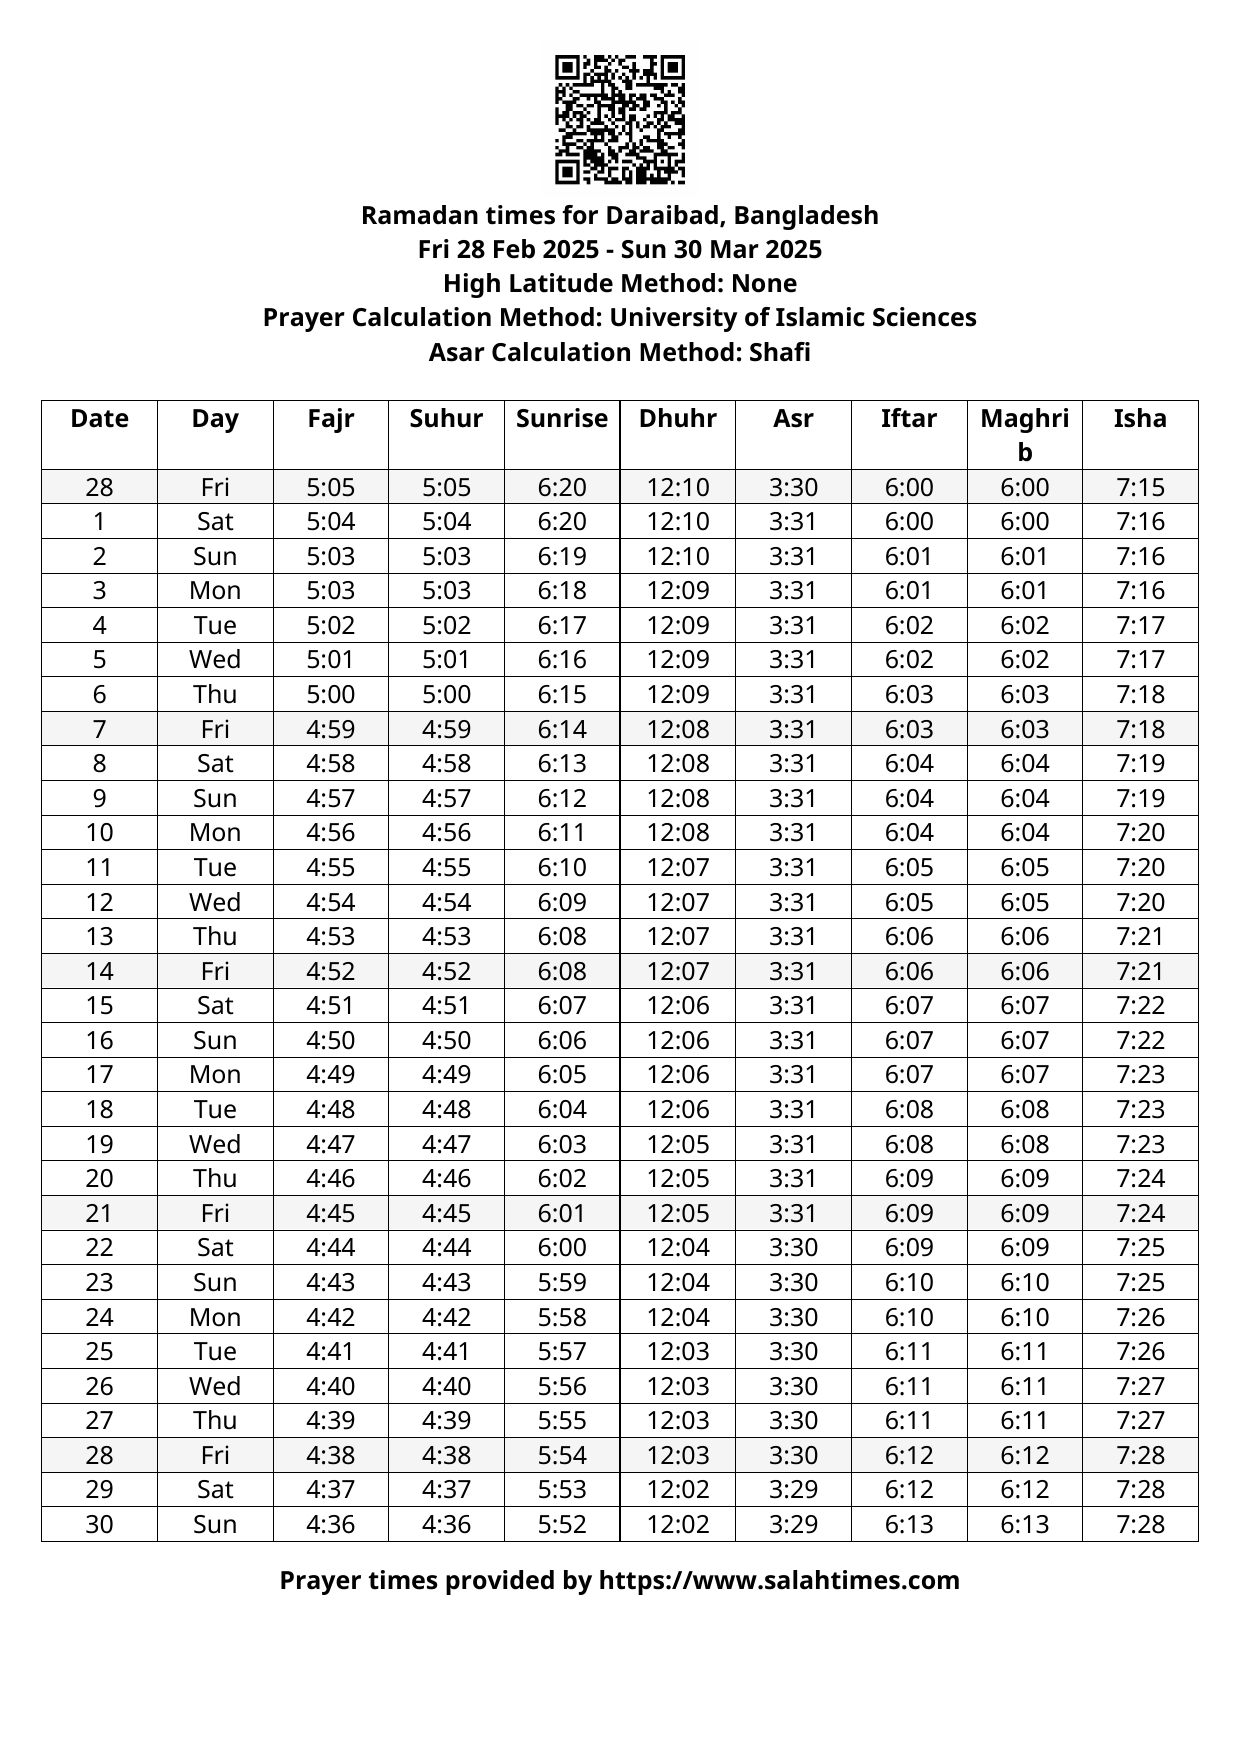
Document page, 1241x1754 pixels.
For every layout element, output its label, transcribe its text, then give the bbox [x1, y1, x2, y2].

table_cell 18 [42, 1092, 157, 1126]
table_cell Sun [158, 1507, 273, 1541]
table_cell 7:26 [1083, 1334, 1198, 1368]
table_cell 6:01 [968, 539, 1082, 572]
table_cell 15 [42, 989, 157, 1022]
table_cell 12:09 [621, 677, 735, 711]
table_cell 5:04 [274, 504, 388, 538]
table_cell 4:56 [389, 816, 504, 849]
table_cell 4:52 [389, 954, 504, 987]
table_cell 4:50 [389, 1023, 504, 1057]
table_cell 4:51 [274, 989, 388, 1022]
text High Latitude Method: None [42, 266, 1198, 300]
text Fri 28 Feb 2025 - Sun 30 Mar 2025 [42, 232, 1198, 266]
table_cell 12:06 [621, 989, 735, 1022]
table_cell 4:39 [274, 1404, 388, 1437]
table_cell 6:08 [505, 954, 619, 987]
table_cell 3:31 [736, 1058, 851, 1091]
table_cell Sun [158, 1265, 273, 1299]
table_cell 6:02 [968, 608, 1082, 642]
table_cell 4:43 [389, 1265, 504, 1299]
table_cell 12:08 [621, 746, 735, 780]
table_cell 6:06 [968, 919, 1082, 953]
table_cell Sun [158, 1023, 273, 1057]
picture [542, 41, 699, 198]
table_cell 4:51 [389, 989, 504, 1022]
table_cell 12:07 [621, 850, 735, 884]
table_cell 6:03 [968, 712, 1082, 745]
table_cell 12:05 [621, 1127, 735, 1160]
table_cell 6:12 [968, 1473, 1082, 1506]
table_cell 6:11 [852, 1334, 967, 1368]
table_cell 6:07 [968, 989, 1082, 1022]
table_cell 4:42 [274, 1300, 388, 1333]
table_cell 4:37 [274, 1473, 388, 1506]
table_cell 6:03 [505, 1127, 619, 1160]
table_cell Mon [158, 1058, 273, 1091]
table_cell 4:38 [389, 1438, 504, 1472]
table_cell 3:30 [736, 1404, 851, 1437]
table_cell 3:31 [736, 746, 851, 780]
table_cell 6:10 [968, 1300, 1082, 1333]
table_cell 4:45 [389, 1196, 504, 1229]
table_cell 6:00 [968, 470, 1082, 503]
table_header Asr [736, 401, 851, 469]
table_cell 6:19 [505, 539, 619, 572]
table_cell 5 [42, 643, 157, 676]
table_cell 6:09 [968, 1161, 1082, 1195]
table_cell 6:02 [852, 643, 967, 676]
table_cell 12:08 [621, 781, 735, 814]
table_cell 6:07 [968, 1058, 1082, 1091]
table_cell 5:02 [389, 608, 504, 642]
table_cell 6:16 [505, 643, 619, 676]
table_cell 6:02 [968, 643, 1082, 676]
table_cell 5:53 [505, 1473, 619, 1506]
table_cell 6:09 [968, 1196, 1082, 1229]
table_cell Fri [158, 470, 273, 503]
table_cell 3:31 [736, 885, 851, 918]
table_cell 4:40 [274, 1369, 388, 1402]
table_cell 6:20 [505, 504, 619, 538]
table_cell 4:53 [389, 919, 504, 953]
table_cell 5:05 [389, 470, 504, 503]
table_cell 7:21 [1083, 919, 1198, 953]
table_cell Wed [158, 885, 273, 918]
table_cell 6:08 [852, 1127, 967, 1160]
table_cell 3:29 [736, 1507, 851, 1541]
table_cell 5:56 [505, 1369, 619, 1402]
table_cell 12 [42, 885, 157, 918]
table_cell 8 [42, 746, 157, 780]
table_cell Sat [158, 1473, 273, 1506]
table_cell 6:03 [852, 677, 967, 711]
table_cell 6:04 [968, 746, 1082, 780]
table_cell 3:31 [736, 850, 851, 884]
table_cell 12:07 [621, 954, 735, 987]
table_cell 12:03 [621, 1404, 735, 1437]
table_cell 4:47 [274, 1127, 388, 1160]
table_cell Mon [158, 1300, 273, 1333]
table_cell 4:47 [389, 1127, 504, 1160]
table_cell 4:59 [389, 712, 504, 745]
table_cell 12:06 [621, 1058, 735, 1091]
table_cell 28 [42, 470, 157, 503]
table_cell Sat [158, 746, 273, 780]
table_cell 28 [42, 1438, 157, 1472]
table_cell 6:10 [968, 1265, 1082, 1299]
table_cell 3:31 [736, 677, 851, 711]
table_cell 4:48 [389, 1092, 504, 1126]
table_cell 29 [42, 1473, 157, 1506]
table_cell 12:06 [621, 1092, 735, 1126]
table_cell 6:13 [968, 1507, 1082, 1541]
table_cell 27 [42, 1404, 157, 1437]
table_cell 4:58 [389, 746, 504, 780]
table_cell 12:06 [621, 1023, 735, 1057]
table_cell 6:08 [852, 1092, 967, 1126]
table_cell 5:03 [274, 539, 388, 572]
table_cell 6:04 [968, 781, 1082, 814]
table_cell 6:01 [505, 1196, 619, 1229]
table_cell 4:46 [389, 1161, 504, 1195]
table_cell 4:55 [389, 850, 504, 884]
table_cell 6:07 [968, 1023, 1082, 1057]
table_cell 5:03 [389, 539, 504, 572]
table_cell 4:45 [274, 1196, 388, 1229]
table_header Iftar [852, 401, 967, 469]
table_cell Tue [158, 1092, 273, 1126]
text Prayer times provided by https://www.salahtimes.com [42, 1563, 1198, 1597]
table_cell 12:08 [621, 712, 735, 745]
table_cell Sat [158, 989, 273, 1022]
table_cell 23 [42, 1265, 157, 1299]
table_cell Fri [158, 1438, 273, 1472]
table_cell 4:48 [274, 1092, 388, 1126]
table_cell 6:09 [852, 1196, 967, 1229]
table_cell 5:52 [505, 1507, 619, 1541]
table_cell 4:46 [274, 1161, 388, 1195]
table_cell 6:07 [852, 989, 967, 1022]
table_cell Fri [158, 1196, 273, 1229]
table_cell 6:09 [505, 885, 619, 918]
table_cell 3:31 [736, 1023, 851, 1057]
table_cell 22 [42, 1231, 157, 1264]
table_cell 12:05 [621, 1196, 735, 1229]
table_cell 7:26 [1083, 1300, 1198, 1333]
table_cell 3:31 [736, 712, 851, 745]
table_cell 4:41 [274, 1334, 388, 1368]
table_cell 5:03 [274, 574, 388, 607]
table_cell 3:30 [736, 1334, 851, 1368]
table_cell 6:20 [505, 470, 619, 503]
table_cell Mon [158, 816, 273, 849]
table_cell 7:18 [1083, 712, 1198, 745]
table_cell 6:12 [852, 1473, 967, 1506]
table_cell 7:16 [1083, 504, 1198, 538]
table_cell 25 [42, 1334, 157, 1368]
table_cell 6:11 [852, 1369, 967, 1402]
table_cell 4:39 [389, 1404, 504, 1437]
table_cell 6:05 [968, 850, 1082, 884]
table_cell 12:07 [621, 885, 735, 918]
table_cell 6:07 [505, 989, 619, 1022]
table_cell 6:01 [852, 574, 967, 607]
table_header Dhuhr [621, 401, 735, 469]
table_cell 5:55 [505, 1404, 619, 1437]
table_cell 6:08 [505, 919, 619, 953]
table_cell 7:20 [1083, 885, 1198, 918]
table_cell 6:01 [852, 539, 967, 572]
table_header Sunrise [505, 401, 619, 469]
table_cell 6:05 [852, 850, 967, 884]
table_cell 7:16 [1083, 574, 1198, 607]
table_cell Thu [158, 1404, 273, 1437]
table_cell 3:30 [736, 1438, 851, 1472]
table_cell 4:44 [274, 1231, 388, 1264]
table_cell 6:04 [505, 1092, 619, 1126]
table_cell 10 [42, 816, 157, 849]
table_cell 24 [42, 1300, 157, 1333]
table_cell 3:30 [736, 1265, 851, 1299]
table_cell 9 [42, 781, 157, 814]
table_cell 12:04 [621, 1300, 735, 1333]
table_cell 5:01 [274, 643, 388, 676]
table_cell 7:24 [1083, 1196, 1198, 1229]
table_cell 4:42 [389, 1300, 504, 1333]
table_cell 5:05 [274, 470, 388, 503]
table_cell 4:36 [389, 1507, 504, 1541]
table_cell 7:23 [1083, 1058, 1198, 1091]
table_cell 4:49 [389, 1058, 504, 1091]
table_cell 7:28 [1083, 1507, 1198, 1541]
table_cell 6:08 [968, 1127, 1082, 1160]
table_cell 12:10 [621, 470, 735, 503]
table_cell 12:03 [621, 1334, 735, 1368]
table_cell Tue [158, 608, 273, 642]
table_cell 7:19 [1083, 781, 1198, 814]
table_cell Sat [158, 1231, 273, 1264]
table_cell Sat [158, 504, 273, 538]
table_cell 3:30 [736, 1300, 851, 1333]
table_cell 12:03 [621, 1369, 735, 1402]
table_cell 3:30 [736, 1231, 851, 1264]
table_cell Thu [158, 919, 273, 953]
text Asar Calculation Method: Shafi [42, 334, 1198, 368]
table_cell 6:02 [505, 1161, 619, 1195]
table_cell 6:02 [852, 608, 967, 642]
table_cell 6:04 [968, 816, 1082, 849]
table_cell 12:05 [621, 1161, 735, 1195]
table_cell 21 [42, 1196, 157, 1229]
table_cell 5:03 [389, 574, 504, 607]
table_cell 7:17 [1083, 608, 1198, 642]
table_cell 7:15 [1083, 470, 1198, 503]
table_cell 4:53 [274, 919, 388, 953]
table_cell 13 [42, 919, 157, 953]
table_cell 12:10 [621, 504, 735, 538]
table_cell 6:12 [505, 781, 619, 814]
table_cell 4:41 [389, 1334, 504, 1368]
table_cell 19 [42, 1127, 157, 1160]
table_cell 4:49 [274, 1058, 388, 1091]
table_cell 6:11 [505, 816, 619, 849]
table_cell 3:30 [736, 470, 851, 503]
table_cell 4:40 [389, 1369, 504, 1402]
table_cell 12:07 [621, 919, 735, 953]
table_cell Sun [158, 539, 273, 572]
table_cell 4:54 [389, 885, 504, 918]
table_cell 7:25 [1083, 1265, 1198, 1299]
table_cell 5:59 [505, 1265, 619, 1299]
table_cell 3:31 [736, 816, 851, 849]
table_cell 7:25 [1083, 1231, 1198, 1264]
table_cell 12:10 [621, 539, 735, 572]
table_cell 6:05 [968, 885, 1082, 918]
table_cell Tue [158, 850, 273, 884]
table_cell 7:27 [1083, 1404, 1198, 1437]
table_cell 30 [42, 1507, 157, 1541]
table_cell 6:05 [505, 1058, 619, 1091]
text Ramadan times for Daraibad, Bangladesh [42, 198, 1198, 232]
table_cell 3:31 [736, 919, 851, 953]
table_cell 4:52 [274, 954, 388, 987]
table_cell 6:07 [852, 1023, 967, 1057]
table_cell 7:23 [1083, 1092, 1198, 1126]
table_cell 4:36 [274, 1507, 388, 1541]
table_cell 4:54 [274, 885, 388, 918]
table_cell 11 [42, 850, 157, 884]
table_header Maghrib [968, 401, 1082, 469]
table_cell 4 [42, 608, 157, 642]
table_cell 6:15 [505, 677, 619, 711]
table_cell 4:59 [274, 712, 388, 745]
table_cell 6:11 [852, 1404, 967, 1437]
table_cell 6:00 [968, 504, 1082, 538]
table_cell 3:31 [736, 504, 851, 538]
table_cell 3:31 [736, 1161, 851, 1195]
table_cell 6:10 [852, 1300, 967, 1333]
text Prayer Calculation Method: University of Islamic Sciences [42, 300, 1198, 334]
table_cell 7:18 [1083, 677, 1198, 711]
table_cell Thu [158, 677, 273, 711]
table_cell 3:31 [736, 1127, 851, 1160]
table_cell 6:06 [852, 954, 967, 987]
table_cell 6:13 [852, 1507, 967, 1541]
table_header Suhur [389, 401, 504, 469]
table_cell Wed [158, 643, 273, 676]
table_cell Wed [158, 1127, 273, 1160]
table_cell 3:31 [736, 574, 851, 607]
table_cell 6:06 [852, 919, 967, 953]
table_cell 3:31 [736, 1092, 851, 1126]
table_cell 3 [42, 574, 157, 607]
table_cell 6:09 [852, 1161, 967, 1195]
table_cell 3:29 [736, 1473, 851, 1506]
table_cell 6:18 [505, 574, 619, 607]
table_cell 7:22 [1083, 989, 1198, 1022]
table_cell 6:17 [505, 608, 619, 642]
table_cell 7:17 [1083, 643, 1198, 676]
table_cell Wed [158, 1369, 273, 1402]
table_cell 6:04 [852, 781, 967, 814]
table_cell 4:56 [274, 816, 388, 849]
table_cell 1 [42, 504, 157, 538]
table_cell 7 [42, 712, 157, 745]
table_cell 5:04 [389, 504, 504, 538]
table_cell 3:31 [736, 539, 851, 572]
table_cell 7:28 [1083, 1473, 1198, 1506]
table_cell 4:57 [389, 781, 504, 814]
table_cell 6:11 [968, 1369, 1082, 1402]
table_cell 6:04 [852, 816, 967, 849]
table_cell 4:58 [274, 746, 388, 780]
table_cell 3:31 [736, 608, 851, 642]
table_cell 6:00 [852, 470, 967, 503]
table_cell 4:50 [274, 1023, 388, 1057]
table_cell 4:38 [274, 1438, 388, 1472]
table_header Isha [1083, 401, 1198, 469]
table_cell 7:27 [1083, 1369, 1198, 1402]
table_cell Fri [158, 712, 273, 745]
table_cell Sun [158, 781, 273, 814]
table_cell 16 [42, 1023, 157, 1057]
table_cell 6:11 [968, 1334, 1082, 1368]
table_cell 6:06 [968, 954, 1082, 987]
table_cell 7:28 [1083, 1438, 1198, 1472]
table_cell Fri [158, 954, 273, 987]
table_cell 6:07 [852, 1058, 967, 1091]
table_cell 6:03 [852, 712, 967, 745]
table_header Fajr [274, 401, 388, 469]
table_cell 6:12 [968, 1438, 1082, 1472]
table_cell 4:55 [274, 850, 388, 884]
table_cell 4:43 [274, 1265, 388, 1299]
table_cell 5:01 [389, 643, 504, 676]
table_cell 4:37 [389, 1473, 504, 1506]
table_cell 5:00 [389, 677, 504, 711]
table_cell 6:11 [968, 1404, 1082, 1437]
table_cell 12:08 [621, 816, 735, 849]
table_cell 20 [42, 1161, 157, 1195]
table_cell 6:09 [968, 1231, 1082, 1264]
table_cell Tue [158, 1334, 273, 1368]
table_cell 12:04 [621, 1231, 735, 1264]
table_cell 3:31 [736, 989, 851, 1022]
table_cell 12:02 [621, 1507, 735, 1541]
table_cell 6:14 [505, 712, 619, 745]
table_cell 6:05 [852, 885, 967, 918]
table_cell 7:23 [1083, 1127, 1198, 1160]
table_cell 6:03 [968, 677, 1082, 711]
table_cell 3:30 [736, 1369, 851, 1402]
table_cell Mon [158, 574, 273, 607]
table_cell 5:54 [505, 1438, 619, 1472]
table_cell 3:31 [736, 781, 851, 814]
table_cell 2 [42, 539, 157, 572]
table_cell 12:09 [621, 643, 735, 676]
table_cell 26 [42, 1369, 157, 1402]
table_cell 6:10 [852, 1265, 967, 1299]
table_cell 6:00 [852, 504, 967, 538]
table_cell 7:19 [1083, 746, 1198, 780]
table_cell 5:02 [274, 608, 388, 642]
table_cell Thu [158, 1161, 273, 1195]
table_cell 7:21 [1083, 954, 1198, 987]
table_cell 6:01 [968, 574, 1082, 607]
table_cell 5:58 [505, 1300, 619, 1333]
table_cell 5:00 [274, 677, 388, 711]
table_cell 4:44 [389, 1231, 504, 1264]
table_cell 7:24 [1083, 1161, 1198, 1195]
table_cell 14 [42, 954, 157, 987]
table_cell 3:31 [736, 643, 851, 676]
table_cell 3:31 [736, 1196, 851, 1229]
table_cell 7:22 [1083, 1023, 1198, 1057]
table_cell 7:16 [1083, 539, 1198, 572]
table_header Day [158, 401, 273, 469]
table_cell 6:12 [852, 1438, 967, 1472]
table_cell 5:57 [505, 1334, 619, 1368]
table_cell 7:20 [1083, 816, 1198, 849]
table_cell 6:10 [505, 850, 619, 884]
table_cell 12:02 [621, 1473, 735, 1506]
table_header Date [42, 401, 157, 469]
table_cell 6 [42, 677, 157, 711]
table_cell 6:06 [505, 1023, 619, 1057]
table_cell 4:57 [274, 781, 388, 814]
table_cell 6:08 [968, 1092, 1082, 1126]
table_cell 17 [42, 1058, 157, 1091]
table_cell 7:20 [1083, 850, 1198, 884]
table_cell 6:00 [505, 1231, 619, 1264]
table_cell 12:03 [621, 1438, 735, 1472]
table_cell 6:09 [852, 1231, 967, 1264]
table_cell 6:13 [505, 746, 619, 780]
table_cell 12:04 [621, 1265, 735, 1299]
table_cell 6:04 [852, 746, 967, 780]
table_cell 12:09 [621, 608, 735, 642]
table_cell 12:09 [621, 574, 735, 607]
table_cell 3:31 [736, 954, 851, 987]
